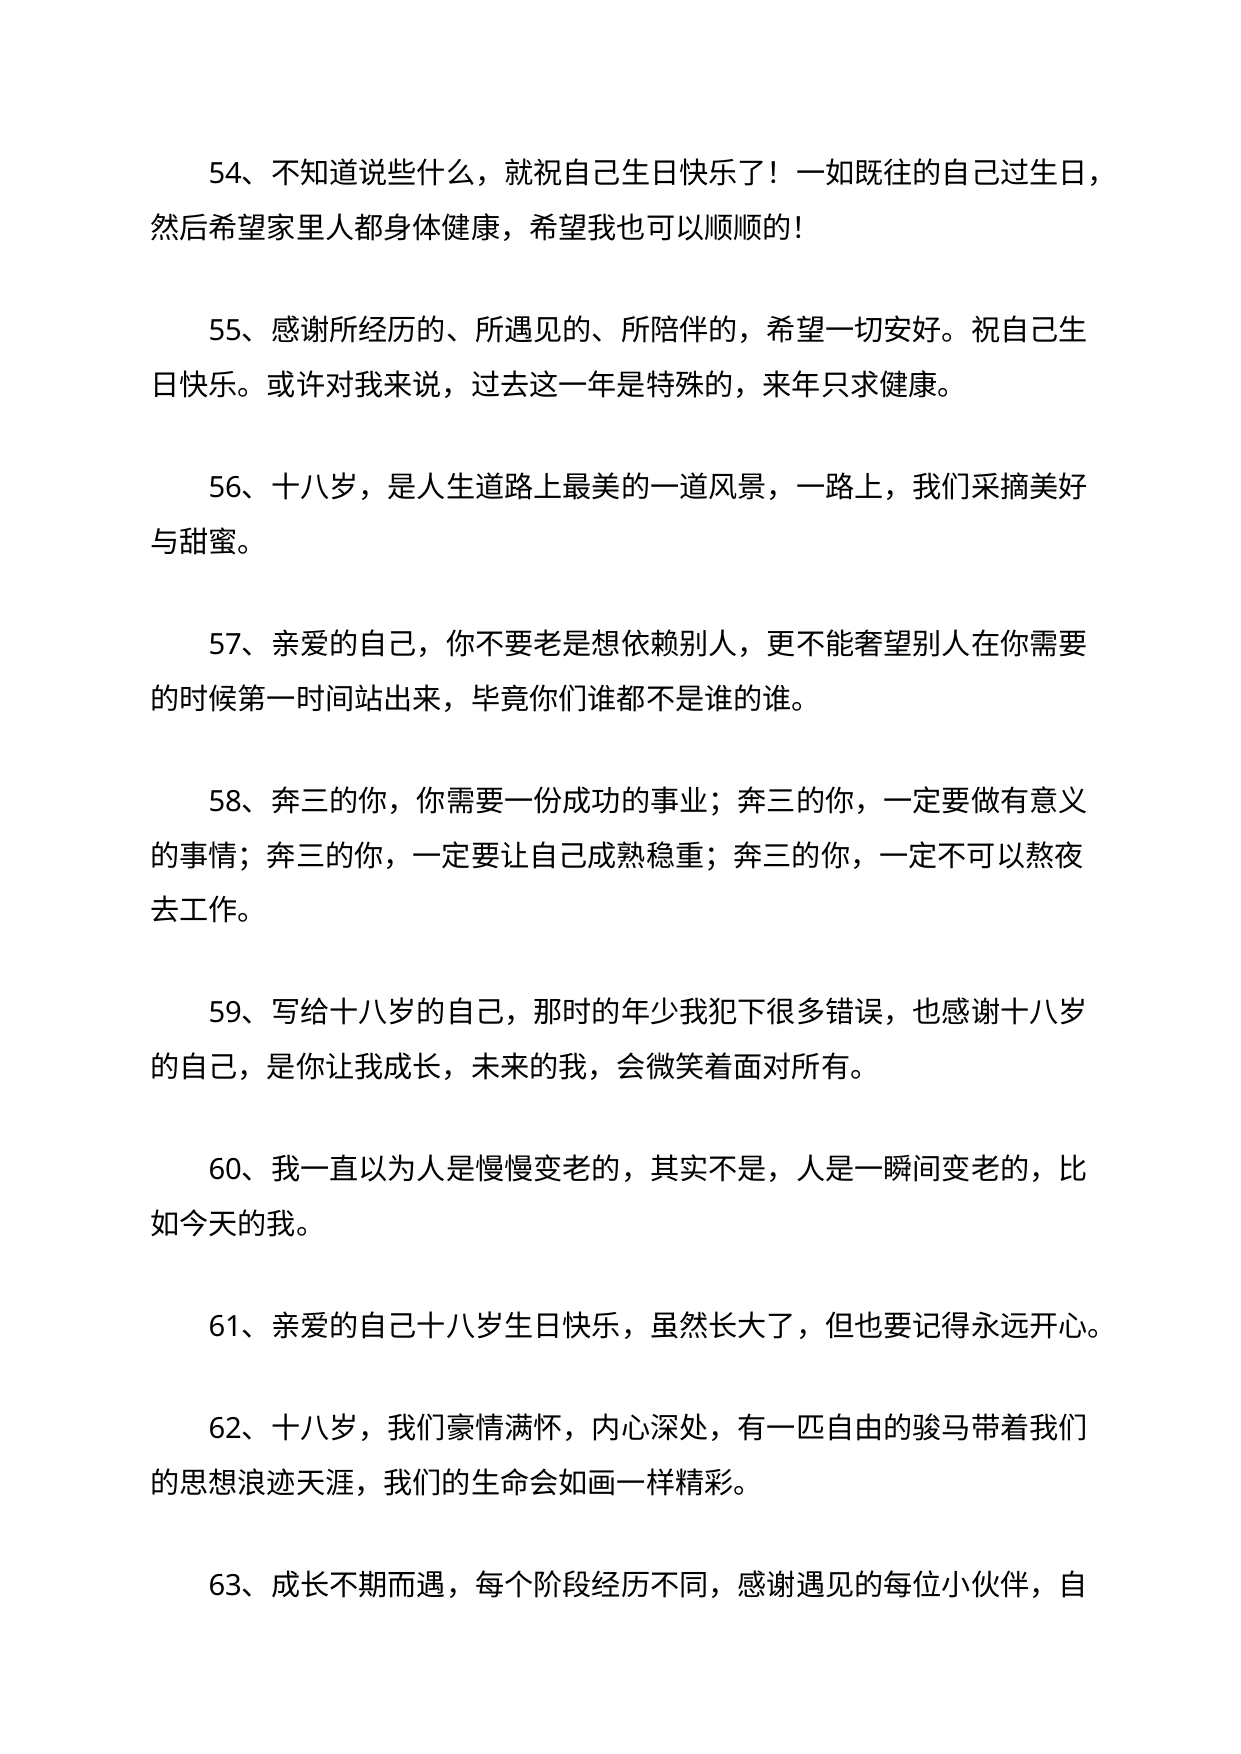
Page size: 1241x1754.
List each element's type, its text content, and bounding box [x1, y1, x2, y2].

text 61、亲爱的自己十八岁生日快乐，虽然长大了，但也要记得永远开心。 [150, 1302, 1090, 1345]
text 62、十八岁，我们豪情满怀，内心深处，有一匹自由的骏马带着我们的思想浪迹天涯，我们的生命会如画一样精彩。 [150, 1404, 1090, 1502]
text 57、亲爱的自己，你不要老是想依赖别人，更不能奢望别人在你需要的时候第一时间站出来，毕竟你们谁都不是谁的谁。 [150, 620, 1090, 718]
text 60、我一直以为人是慢慢变老的，其实不是，人是一瞬间变老的，比如今天的我。 [150, 1146, 1090, 1243]
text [150, 1561, 1090, 1603]
text 55、感谢所经历的、所遇见的、所陪伴的，希望一切安好。祝自己生日快乐。或许对我来说，过去这一年是特殊的，来年只求健康。 [150, 307, 1090, 404]
text 58、奔三的你，你需要一份成功的事业；奔三的你，一定要做有意义的事情；奔三的你，一定要让自己成熟稳重；奔三的你，一定不可以熬夜去工作。 [150, 777, 1090, 929]
text 54、不知道说些什么，就祝自己生日快乐了！一如既往的自己过生日，然后希望家里人都身体健康，希望我也可以顺顺的！ [150, 150, 1090, 247]
text 59、写给十八岁的自己，那时的年少我犯下很多错误，也感谢十八岁的自己，是你让我成长，未来的我，会微笑着面对所有。 [150, 989, 1090, 1086]
text 56、十八岁，是人生道路上最美的一道风景，一路上，我们采摘美好与甜蜜。 [150, 463, 1090, 561]
